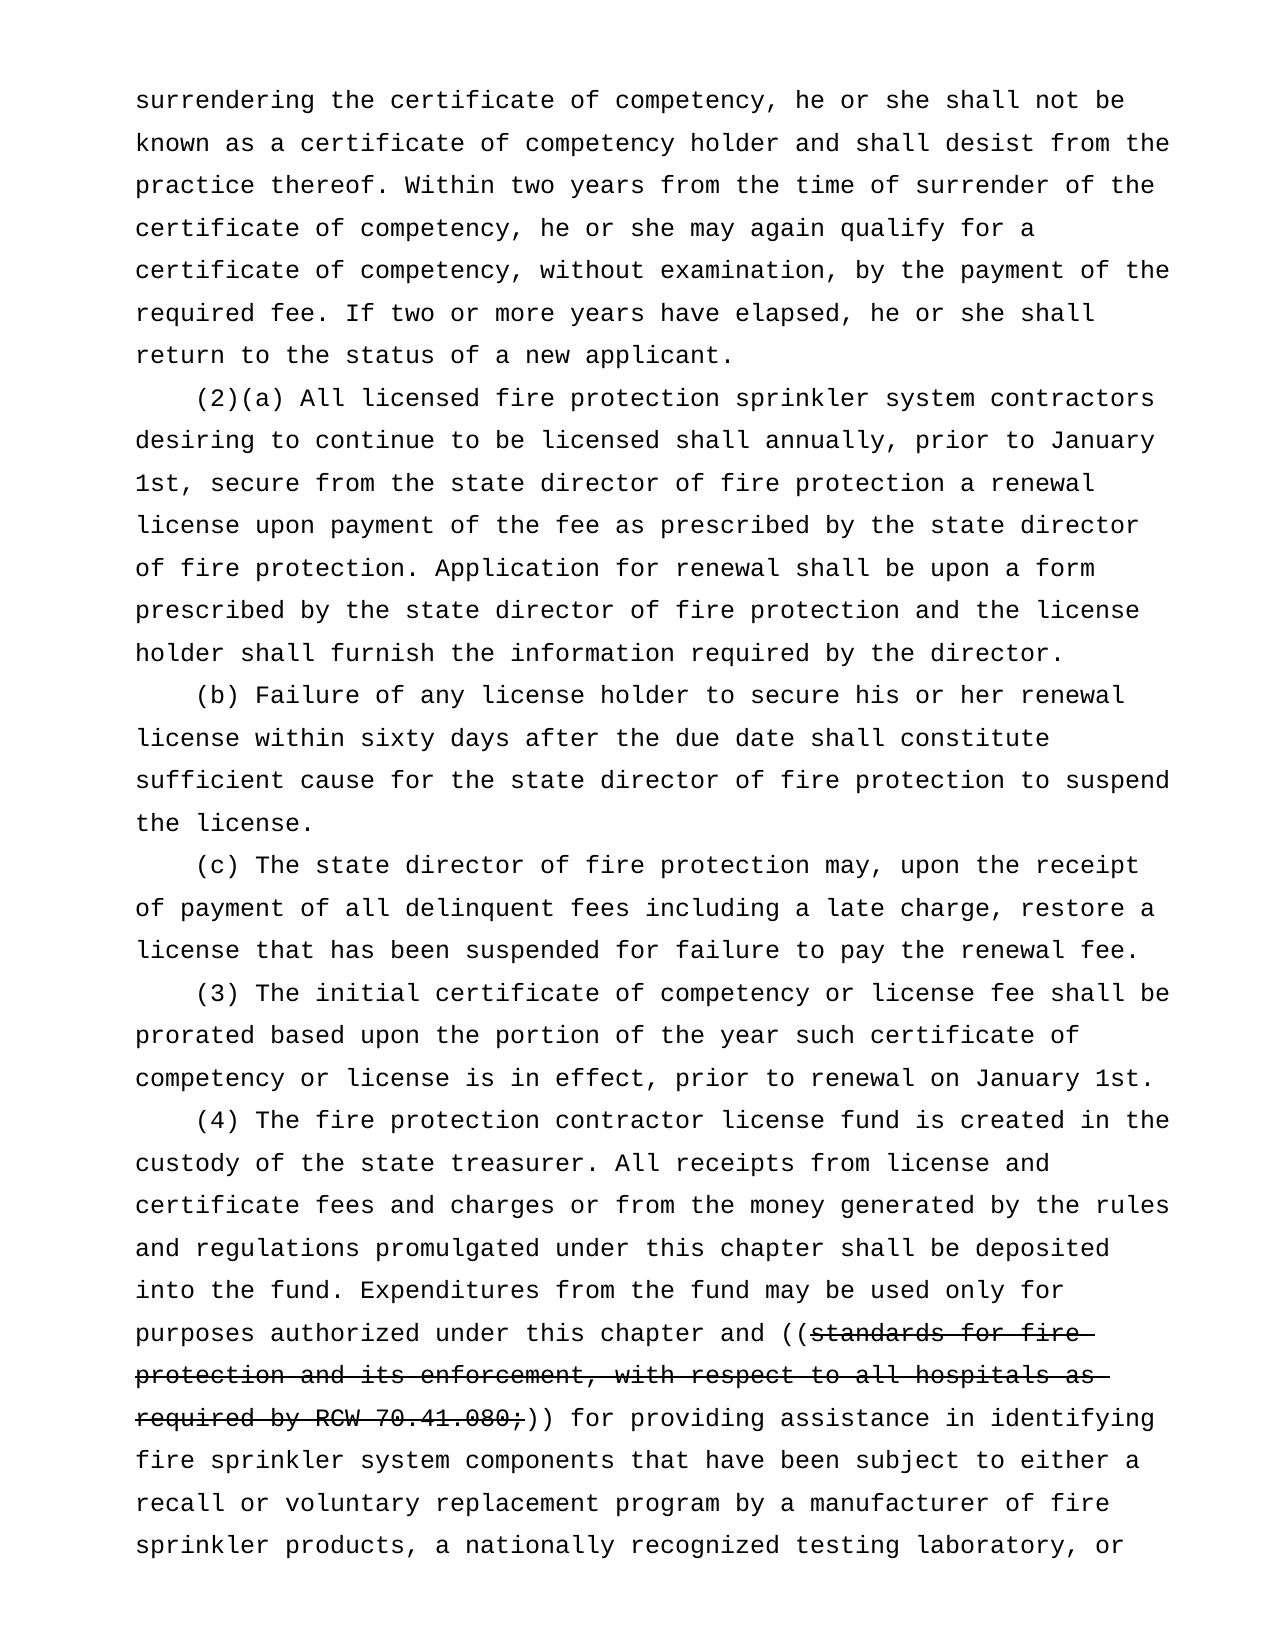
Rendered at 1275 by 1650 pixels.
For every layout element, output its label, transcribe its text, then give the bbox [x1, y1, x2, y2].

text (c) The state director of fire protection may, upon the receipt of payment of all delinquent fees including a late charge, restore a license that has been suspended for failure to pay the renewal fee. [135, 840, 1170, 967]
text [135, 75, 1170, 372]
text (b) Failure of any license holder to secure his or her renewal license within sixty days after the due date shall constitute sufficient cause for the state director of fire protection to suspend the license. [135, 670, 1170, 840]
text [135, 1095, 1170, 1562]
text (2)(a) All licensed fire protection sprinkler system contractors desiring to continue to be licensed shall annually, prior to January 1st, secure from the state director of fire protection a renewal license upon payment of the fee as prescribed by the state director of fire protection. Application for renewal shall be upon a form prescribed by the state director of fire protection and the license holder shall furnish the information required by the director. [135, 372, 1170, 670]
text (3) The initial certificate of competency or license fee shall be prorated based upon the portion of the year such certificate of competency or license is in effect, prior to renewal on January 1st. [135, 967, 1170, 1095]
